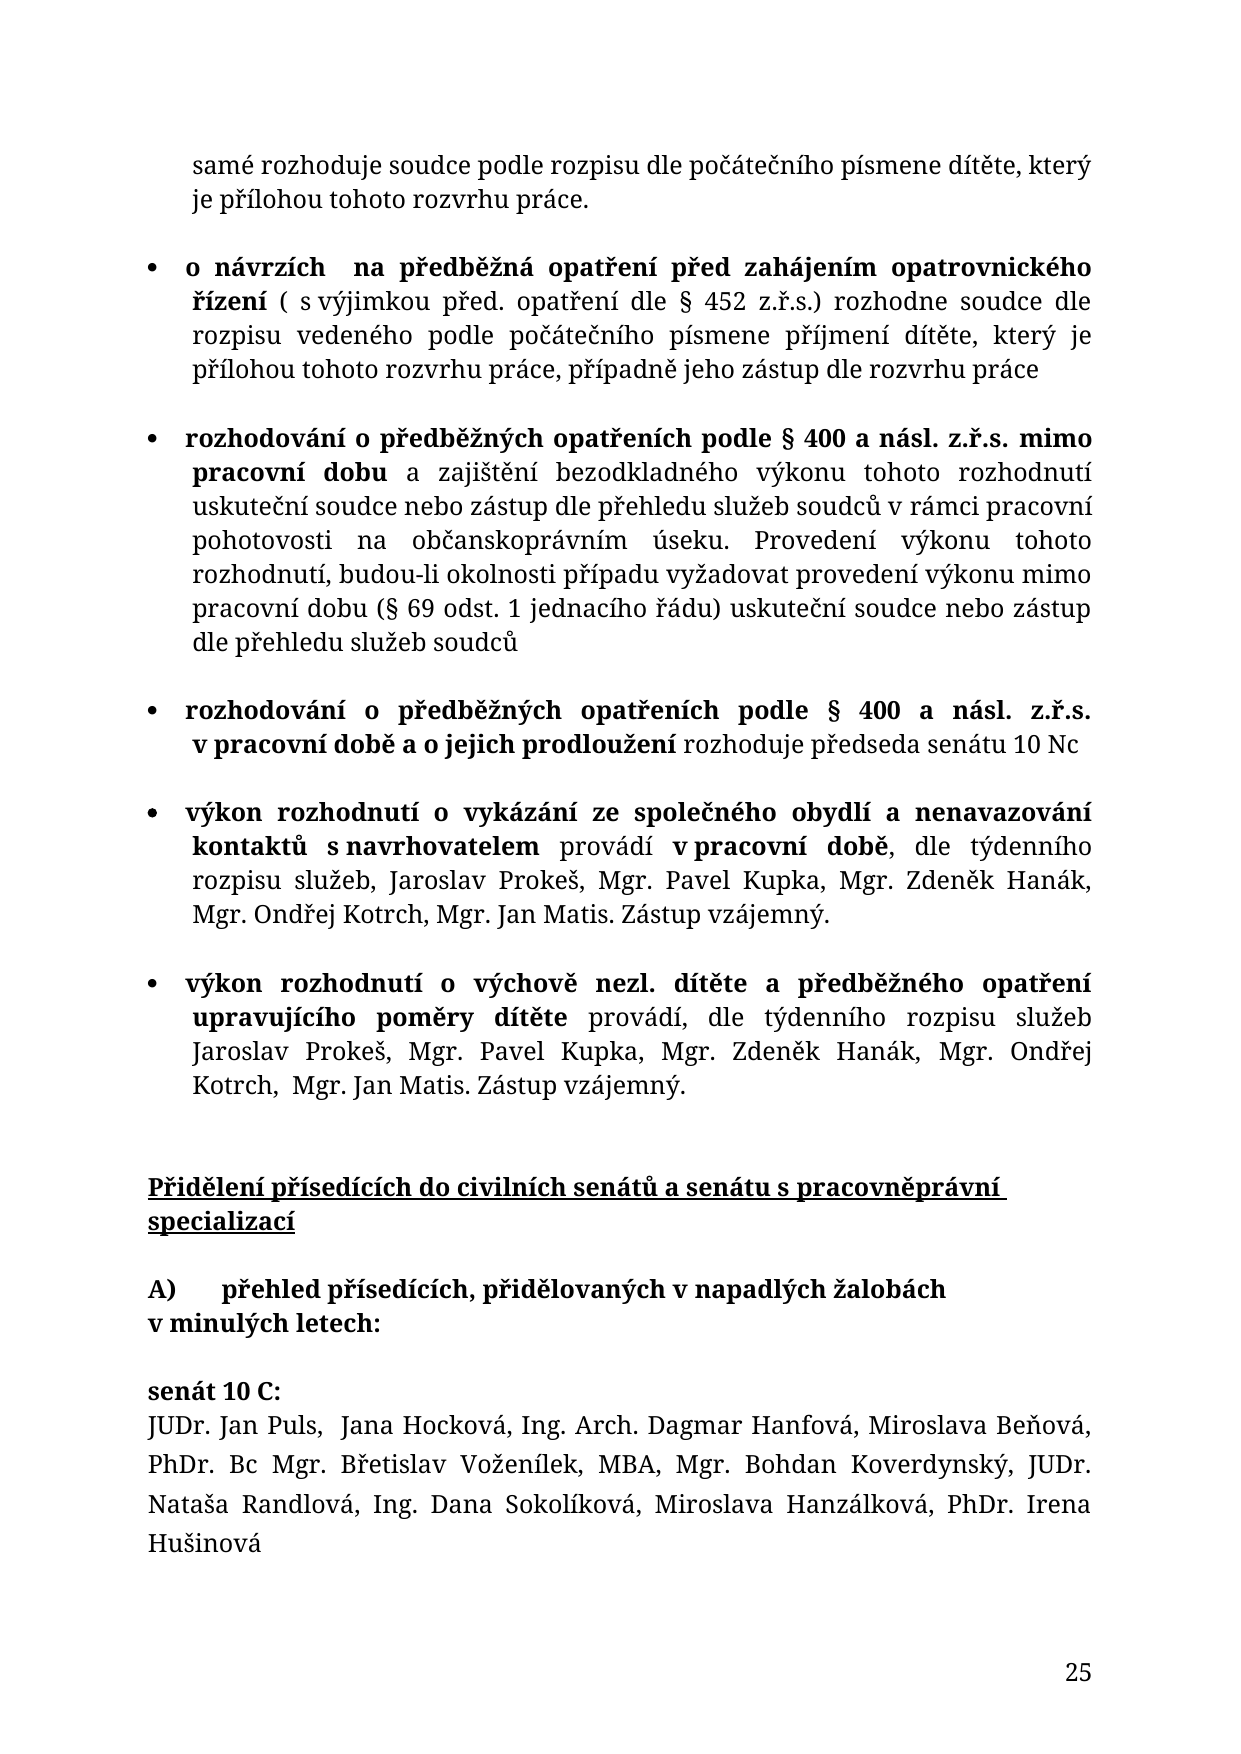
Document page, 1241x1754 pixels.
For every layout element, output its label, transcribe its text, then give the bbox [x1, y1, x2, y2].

list výkon rozhodnutí o výchově nezl. dítěte a předběžného opatření upravujícího poměry dítěte provádí, dle týdenního rozpisu služeb Jaroslav Prokeš, Mgr. Pavel Kupka, Mgr. Zdeněk Hanák, Mgr. Ondřej Kotrch, Mgr. Jan Matis. Zástup vzájemný. [148, 965, 1092, 1101]
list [148, 148, 1092, 216]
text senát 10 C: [148, 1374, 1092, 1408]
list rozhodování o předběžných opatřeních podle § 400 a násl. z.ř.s. v pracovní době a o jejich prodloužení rozhoduje předseda senátu 10 Nc [148, 693, 1092, 761]
list rozhodování o předběžných opatřeních podle § 400 a násl. z.ř.s. mimo pracovní dobu a zajištění bezodkladného výkonu tohoto rozhodnutí uskuteční soudce nebo zástup dle přehledu služeb soudců v rámci pracovní pohotovosti na občanskoprávním úseku. Provedení výkonu tohoto rozhodnutí, budou-li okolnosti případu vyžadovat provedení výkonu mimo pracovní dobu (§ 69 odst. 1 jednacího řádu) uskuteční soudce nebo zástup dle přehledu služeb soudců [148, 420, 1092, 659]
list o návrzích na předběžná opatření před zahájením opatrovnického řízení ( s výjimkou před. opatření dle § 452 z.ř.s.) rozhodne soudce dle rozpisu vedeného podle počátečního písmene příjmení dítěte, který je přílohou tohoto rozvrhu práce, případně jeho zástup dle rozvrhu práce [148, 250, 1092, 386]
list výkon rozhodnutí o vykázání ze společného obydlí a nenavazování kontaktů s navrhovatelem provádí v pracovní době, dle týdenního rozpisu služeb, Jaroslav Prokeš, Mgr. Pavel Kupka, Mgr. Zdeněk Hanák, Mgr. Ondřej Kotrch, Mgr. Jan Matis. Zástup vzájemný. [148, 795, 1092, 931]
text JUDr. Jan Puls, Jana Hocková, Ing. Arch. Dagmar Hanfová, Miroslava Beňová, PhDr. Bc Mgr. Břetislav Voženílek, MBA, Mgr. Bohdan Koverdynský, JUDr. Nataša Randlová, Ing. Dana Sokolíková, Miroslava Hanzálková, PhDr. Irena Hušinová [148, 1408, 1092, 1559]
list přehled přísedících, přidělovaných v napadlých žalobách v minulých letech: [148, 1272, 1092, 1340]
text Přidělení přísedících do civilních senátů a senátu s pracovněprávní specializací [148, 1169, 1092, 1238]
